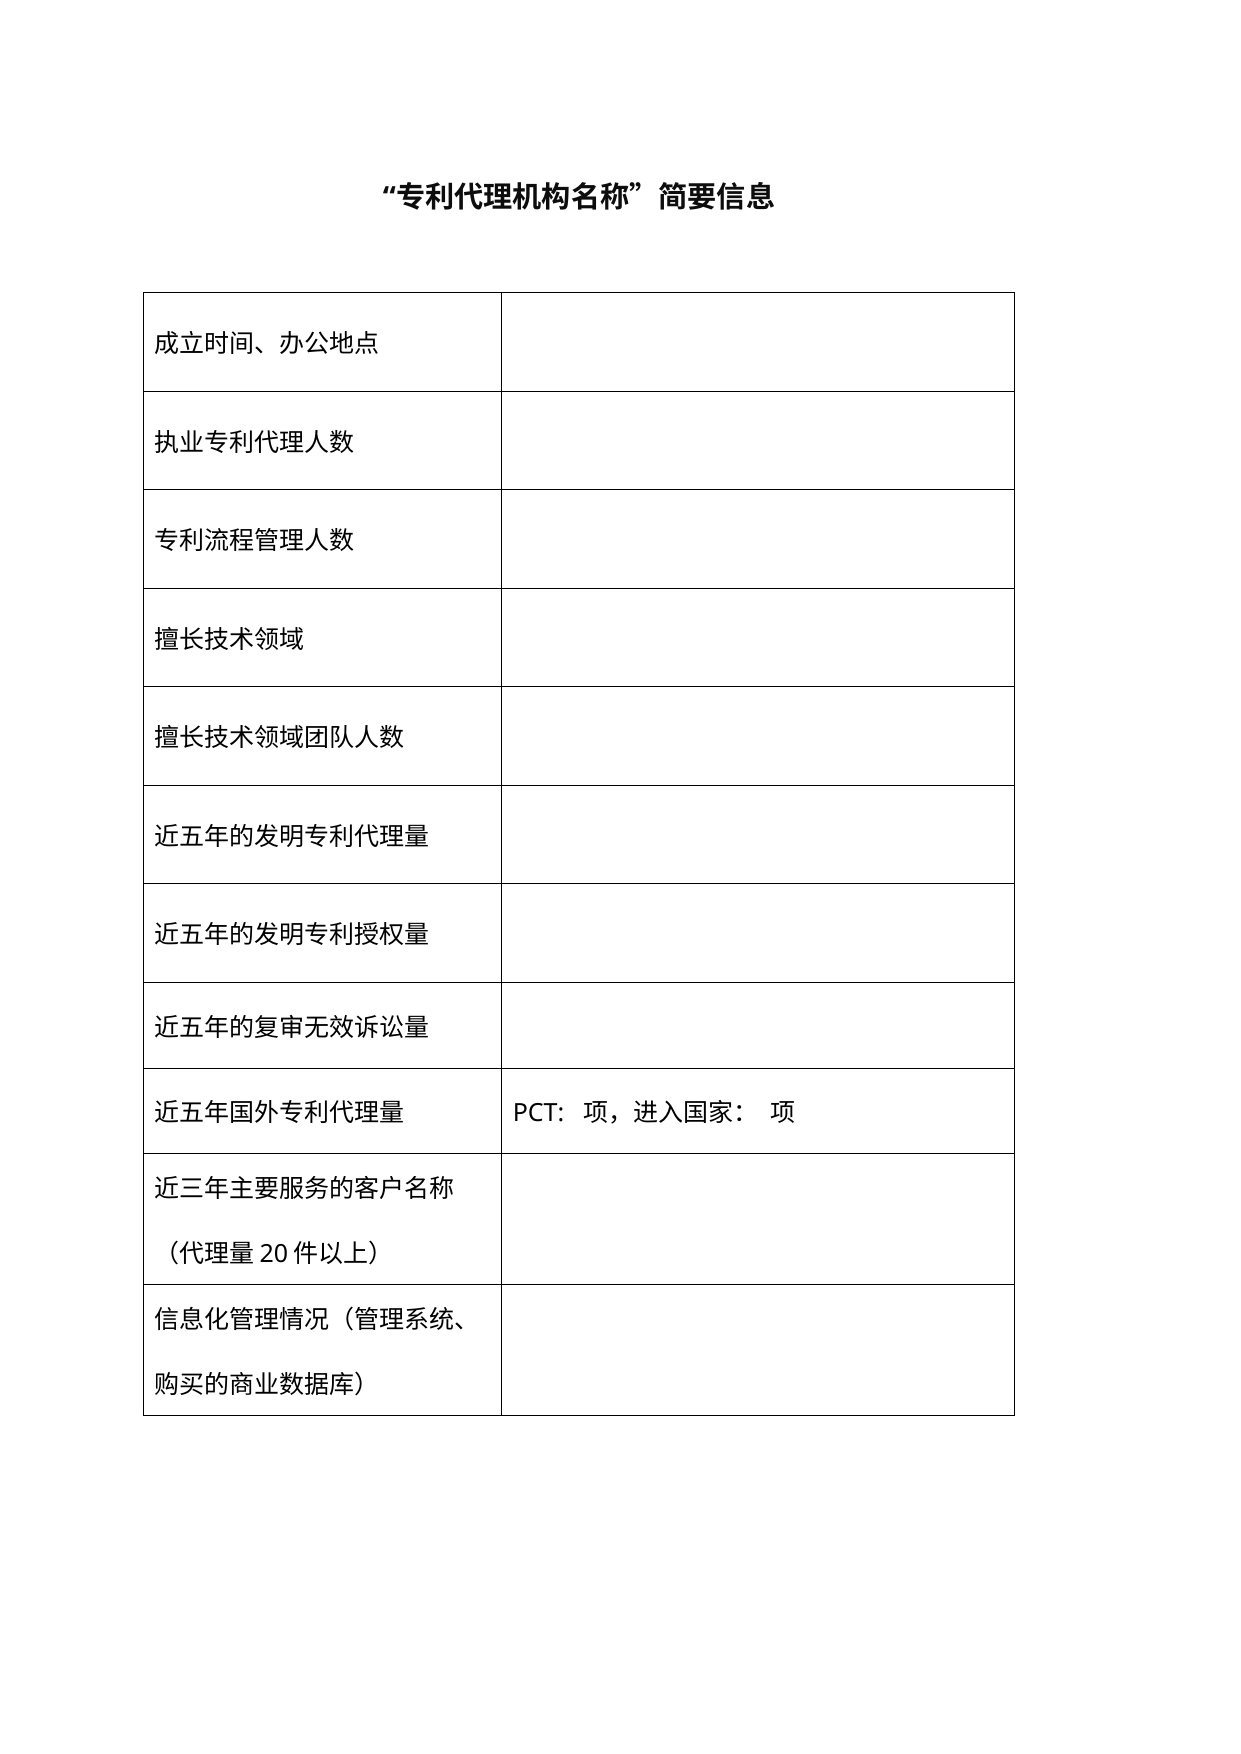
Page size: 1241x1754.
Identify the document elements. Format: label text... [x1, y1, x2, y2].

table_cell 擅长技术领域团队人数 [144, 687, 501, 785]
table_cell [502, 884, 1014, 982]
table_cell [502, 983, 1014, 1067]
table_cell 近五年的复审无效诉讼量 [144, 983, 501, 1067]
table_cell [502, 1154, 1014, 1284]
table_cell 成立时间、办公地点 [144, 293, 501, 391]
table_cell [502, 392, 1014, 489]
table_header “专利代理机构名称”简要信息 [143, 162, 1014, 292]
table_cell 信息化管理情况（管理系统、购买的商业数据库） [144, 1285, 501, 1415]
table_cell 近五年的发明专利代理量 [144, 786, 501, 883]
table_cell [502, 490, 1014, 588]
table_cell [502, 1285, 1014, 1415]
table_cell [502, 293, 1014, 391]
table_cell PCT: 项，进入国家： 项 [502, 1069, 1014, 1153]
table_cell 擅长技术领域 [144, 589, 501, 686]
table_cell [502, 687, 1014, 785]
table_cell 近五年国外专利代理量 [144, 1069, 501, 1153]
table_cell 近五年的发明专利授权量 [144, 884, 501, 982]
table_cell [502, 786, 1014, 883]
table_cell 专利流程管理人数 [144, 490, 501, 588]
table_cell [502, 589, 1014, 686]
table_cell 近三年主要服务的客户名称（代理量20件以上） [144, 1154, 501, 1284]
table_cell 执业专利代理人数 [144, 392, 501, 489]
